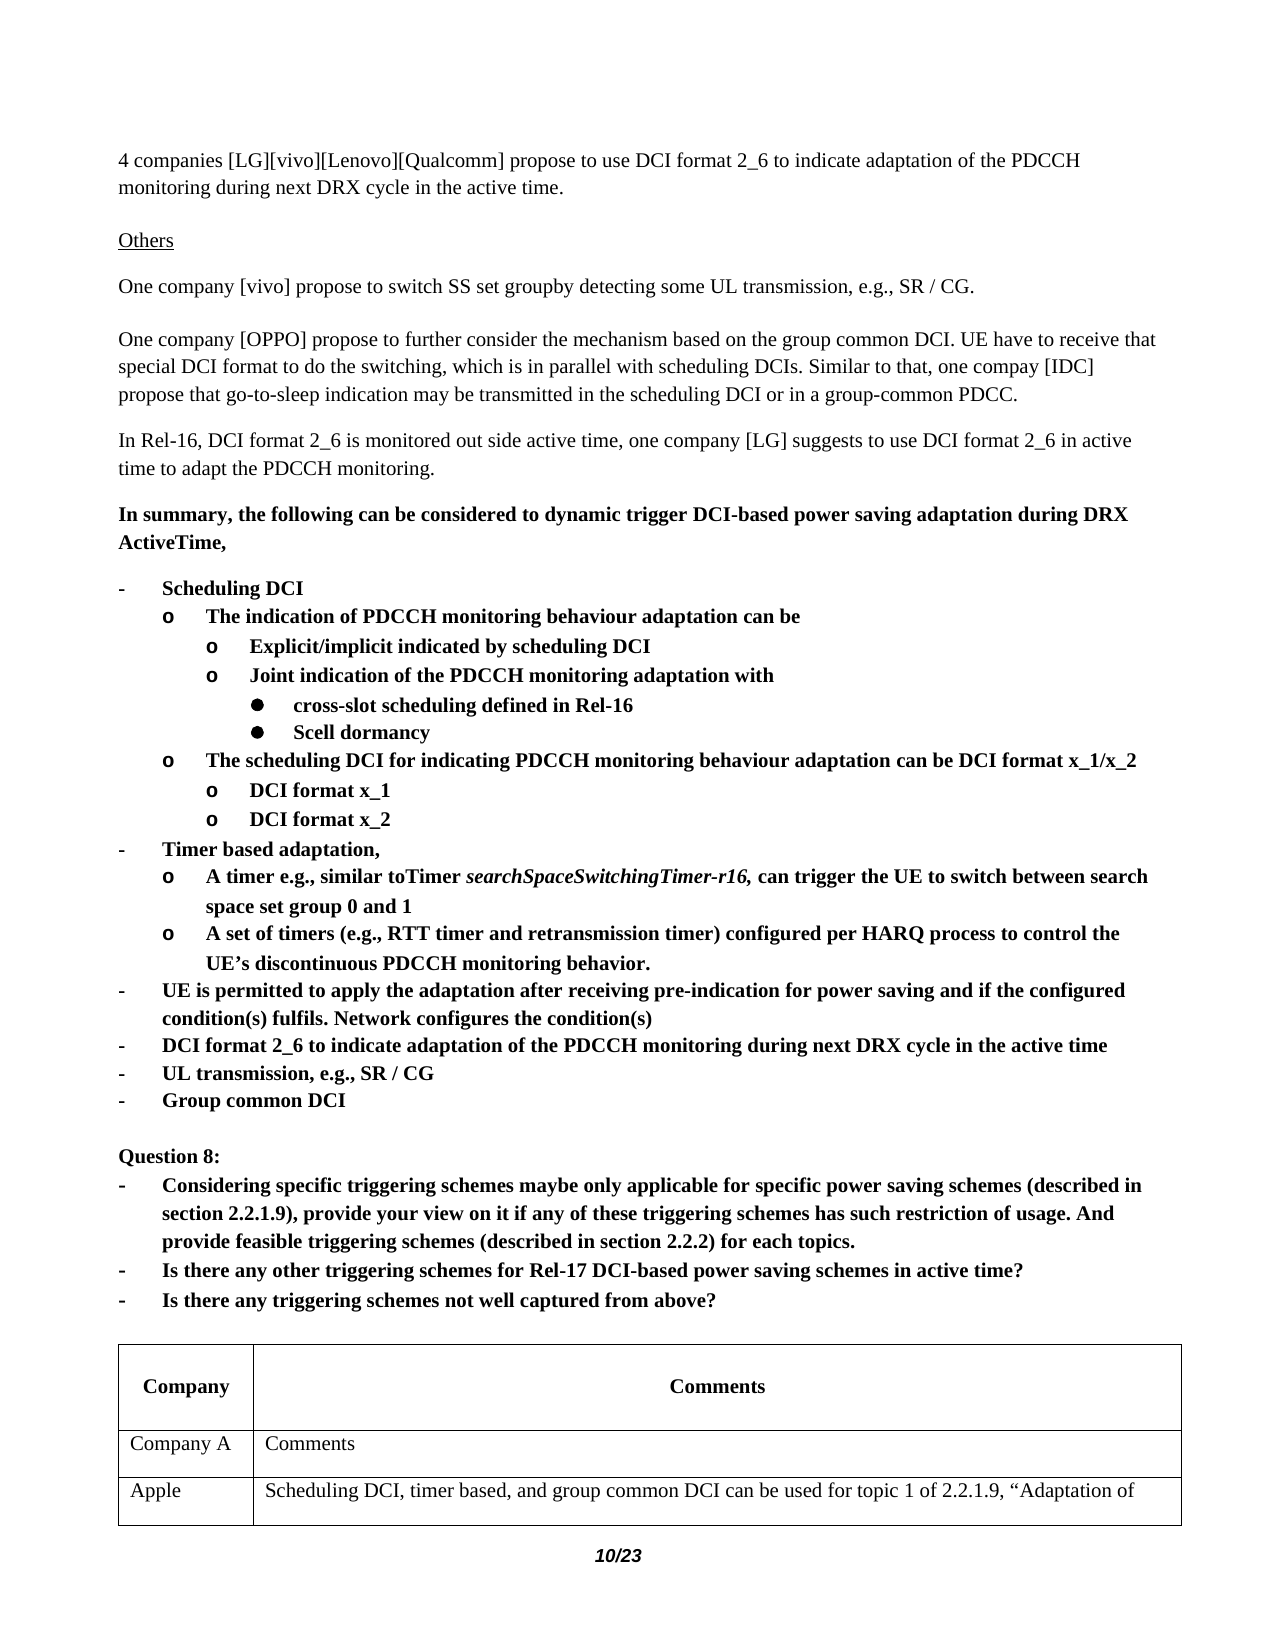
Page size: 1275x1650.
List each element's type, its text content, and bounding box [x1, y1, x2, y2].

text One company [vivo] propose to switch SS set groupby detecting some UL transmission, e.g., SR / CG. [118, 274, 1157, 298]
list Timer based adaptation, [118, 837, 1157, 861]
list Considering specific triggering schemes maybe only applicable for specific power saving schemes (described in section 2.2.1.9), provide your view on it if any of these triggering schemes has such restriction of usage. And provide feasible triggering schemes (described in section 2.2.2) for each topics. [118, 1171, 1157, 1253]
list DCI format 2_6 to indicate adaptation of the PDCCH monitoring during next DRX cycle in the active time [118, 1033, 1157, 1057]
table_cell Company A [119, 1431, 253, 1477]
list Joint indication of the PDCCH monitoring adaptation with [206, 663, 1157, 689]
list Group common DCI [118, 1088, 1157, 1112]
text Question 8: [118, 1144, 1157, 1168]
list The scheduling DCI for indicating PDCCH monitoring behaviour adaptation can be DCI format x_1/x_2 [162, 748, 1157, 774]
text In summary, the following can be considered to dynamic trigger DCI-based power saving adaptation during DRX ActiveTime, [118, 502, 1157, 554]
list DCI format x_2 [206, 807, 1157, 833]
table_cell Comments [254, 1431, 1181, 1477]
table_header Comments [254, 1345, 1181, 1430]
list UL transmission, e.g., SR / CG [118, 1061, 1157, 1085]
list cross-slot scheduling defined in Rel-16 [249, 693, 1157, 717]
list Is there any other triggering schemes for Rel-17 DCI-based power saving schemes in active time? [118, 1256, 1157, 1283]
list Scell dormancy [249, 720, 1157, 744]
text In Rel-16, DCI format 2_6 is monitored out side active time, one company [LG] suggests to use DCI format 2_6 in active time to adapt the PDCCH monitoring. [118, 428, 1157, 480]
text One company [OPPO] propose to further consider the mechanism based on the group common DCI. UE have to receive that special DCI format to do the switching, which is in parallel with scheduling DCIs. Similar to that, one compay [IDC] propose that go-to-sleep indication may be transmitted in the scheduling DCI or in a group-common PDCC. [118, 327, 1157, 406]
list DCI format x_1 [206, 777, 1157, 803]
list UE is permitted to apply the adaptation after receiving pre-indication for power saving and if the configured condition(s) fulfils. Network configures the condition(s) [118, 978, 1157, 1030]
list Is there any triggering schemes not well captured from above? [118, 1287, 1157, 1313]
list Explicit/implicit indicated by scheduling DCI [206, 633, 1157, 659]
list Scheduling DCI [118, 576, 1157, 600]
list A set of timers (e.g., RTT timer and retransmission timer) configured per HARQ process to control the UE’s discontinuous PDCCH monitoring behavior. [162, 921, 1157, 974]
text Others [118, 228, 1157, 252]
text 4 companies [LG][vivo][Lenovo][Qualcomm] propose to use DCI format 2_6 to indicate adaptation of the PDCCH monitoring during next DRX cycle in the active time. [118, 148, 1157, 199]
table_header Company [119, 1345, 253, 1430]
table_cell Apple [119, 1478, 253, 1524]
list A timer e.g., similar toTimer searchSpaceSwitchingTimer-r16, can trigger the UE to switch between search space set group 0 and 1 [162, 864, 1157, 918]
list The indication of PDCCH monitoring behaviour adaptation can be [162, 604, 1157, 630]
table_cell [254, 1478, 1181, 1524]
